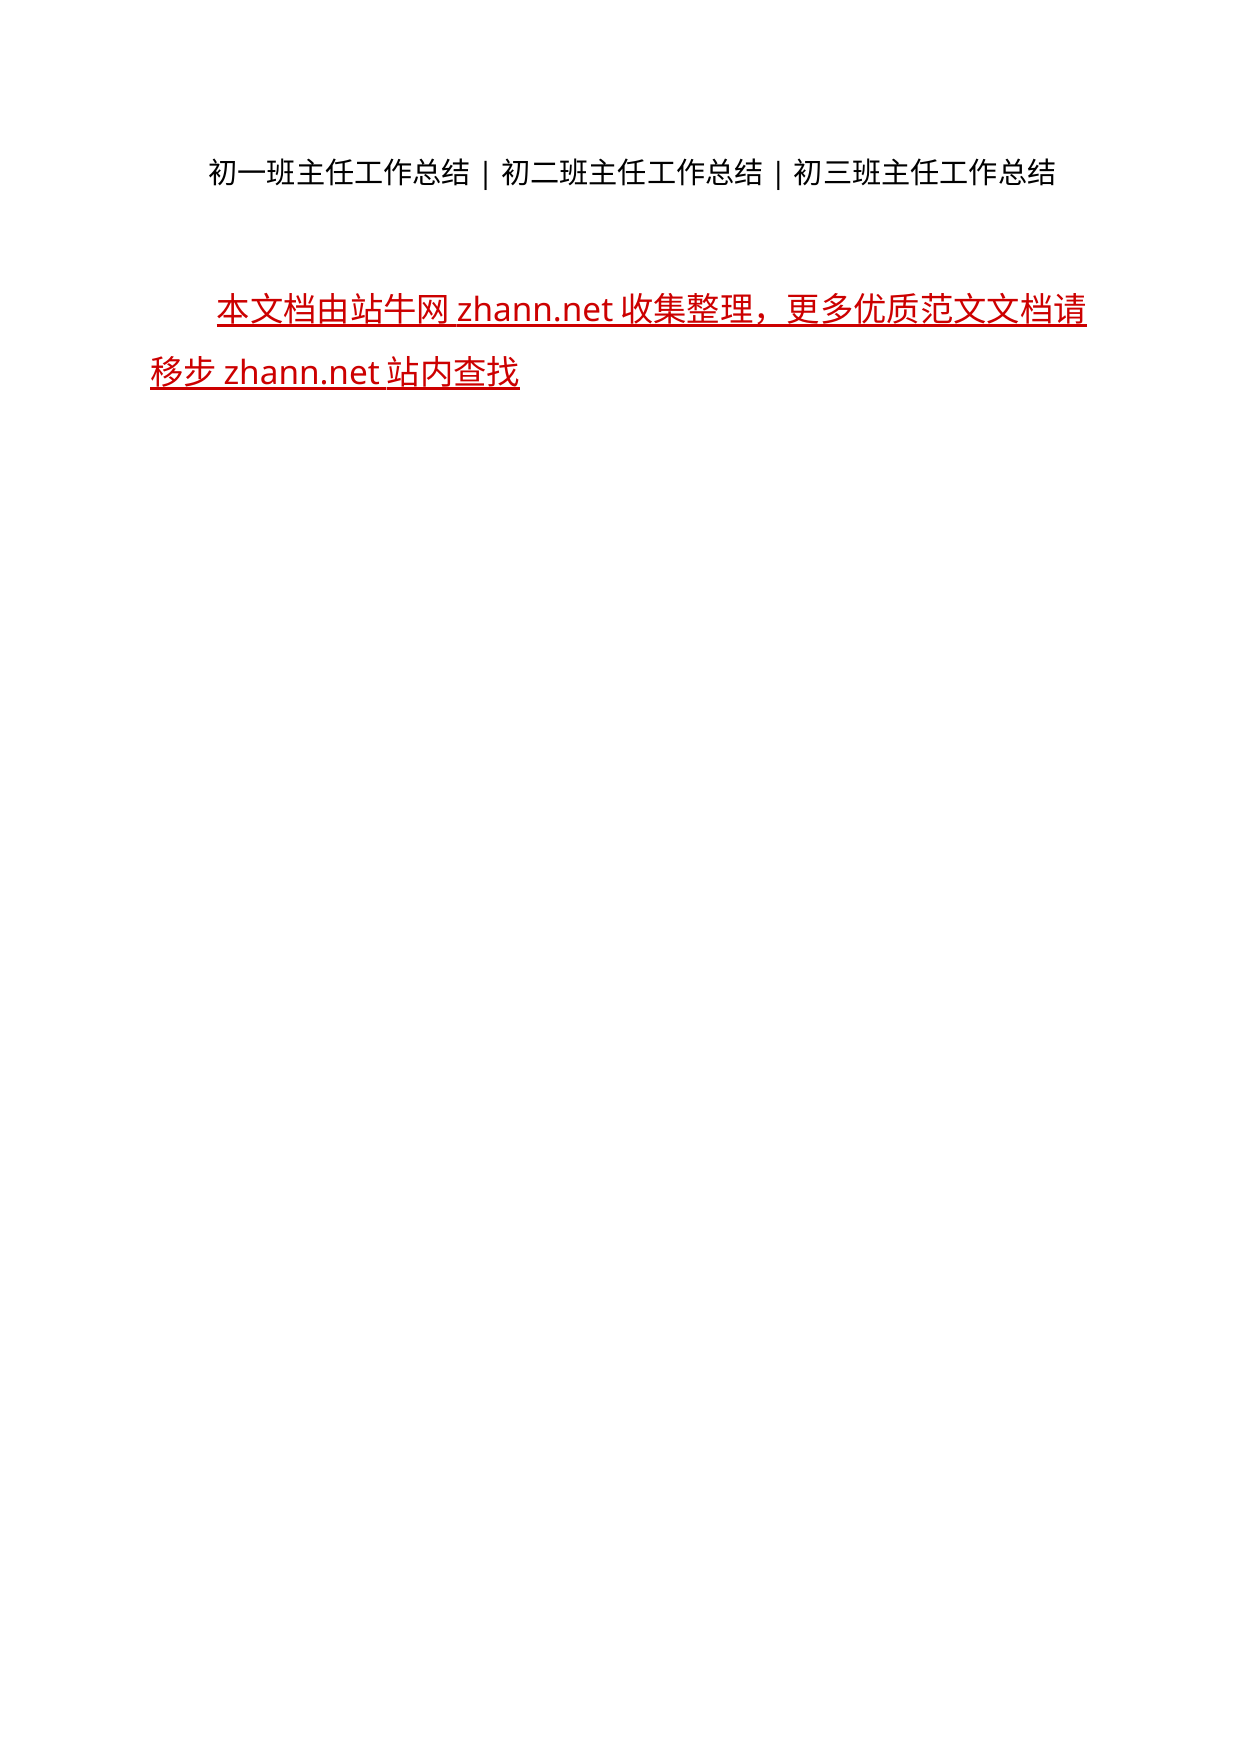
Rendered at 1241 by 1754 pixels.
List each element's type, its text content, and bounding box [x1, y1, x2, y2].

text 初一班主任工作总结 | 初二班主任工作总结 | 初三班主任工作总结 [150, 150, 1090, 192]
text 本文档由站牛网zhann.net收集整理，更多优质范文文档请移步zhann.net站内查找 [150, 283, 1090, 394]
